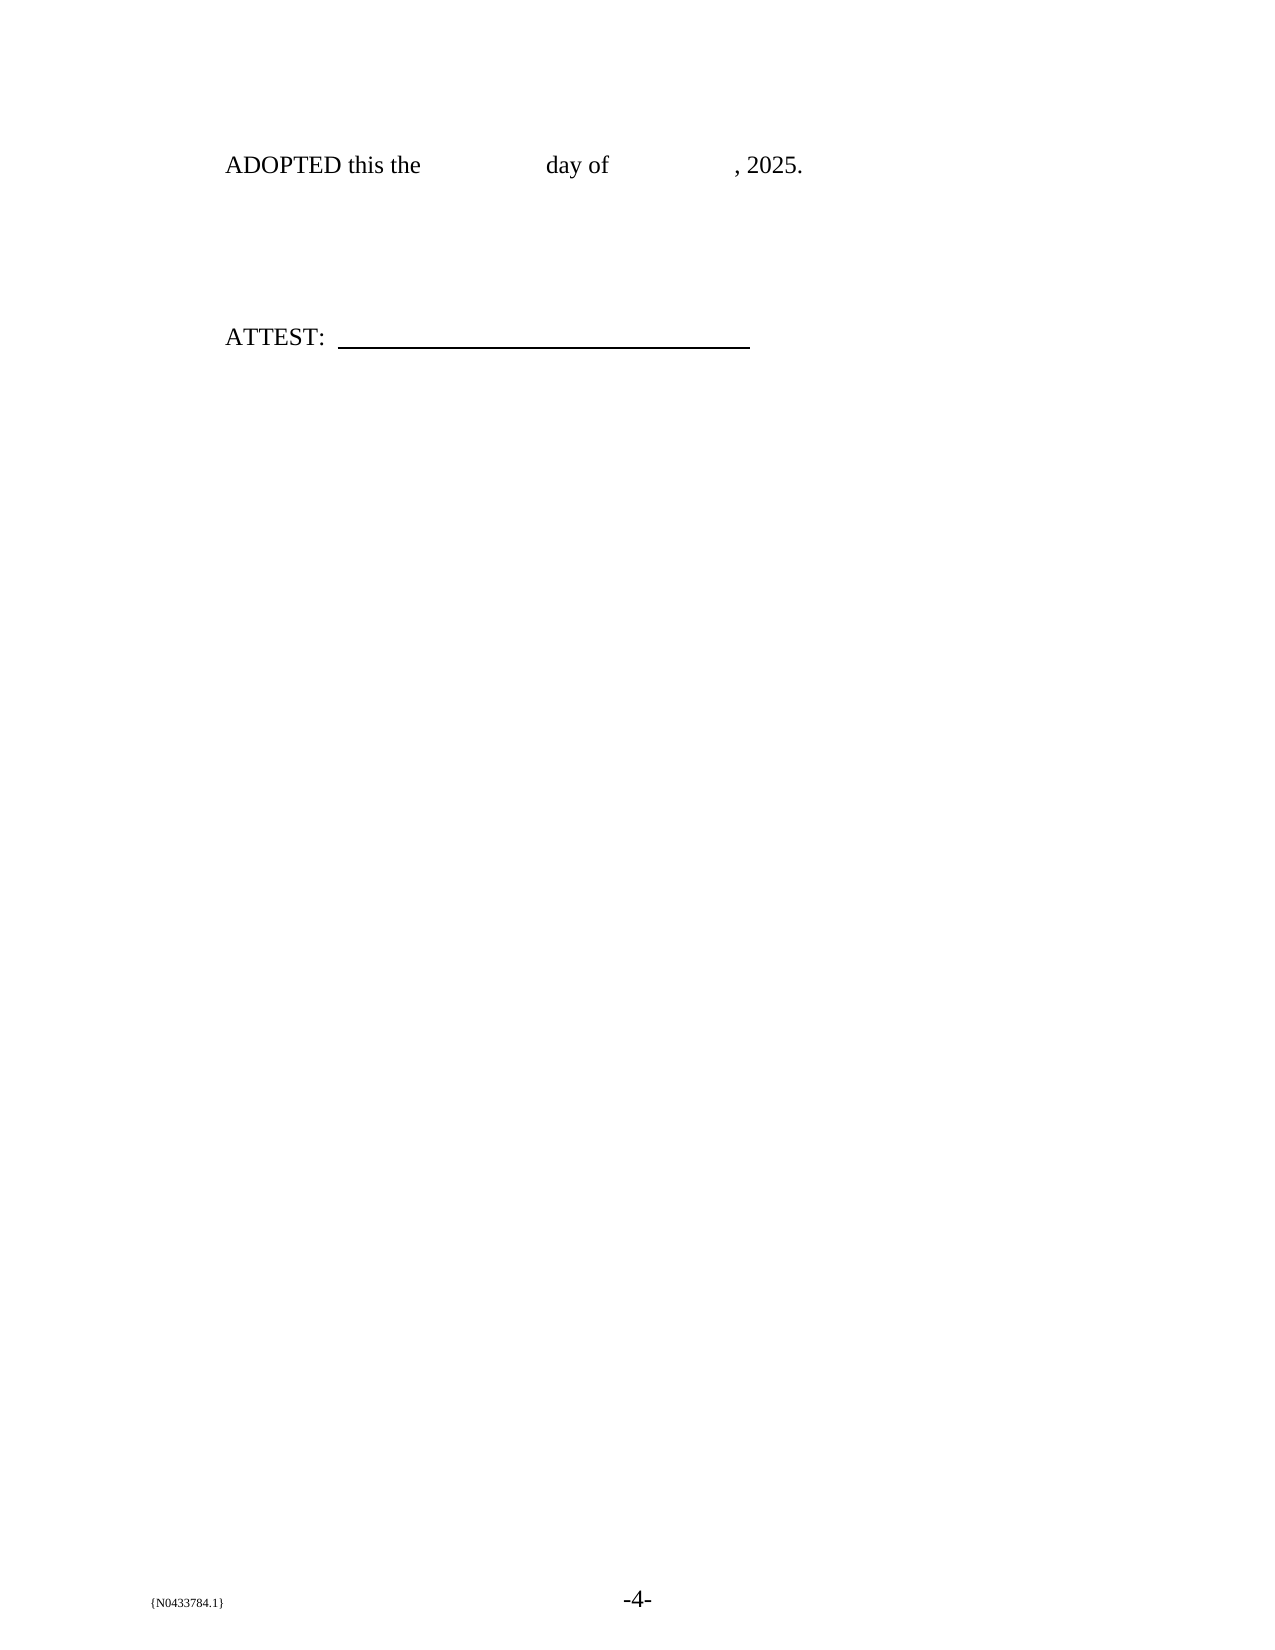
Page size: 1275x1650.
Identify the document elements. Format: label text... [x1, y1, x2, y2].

text ATTEST: [150, 322, 1125, 351]
text ADOPTED this the day of , 2025. [150, 150, 1125, 179]
